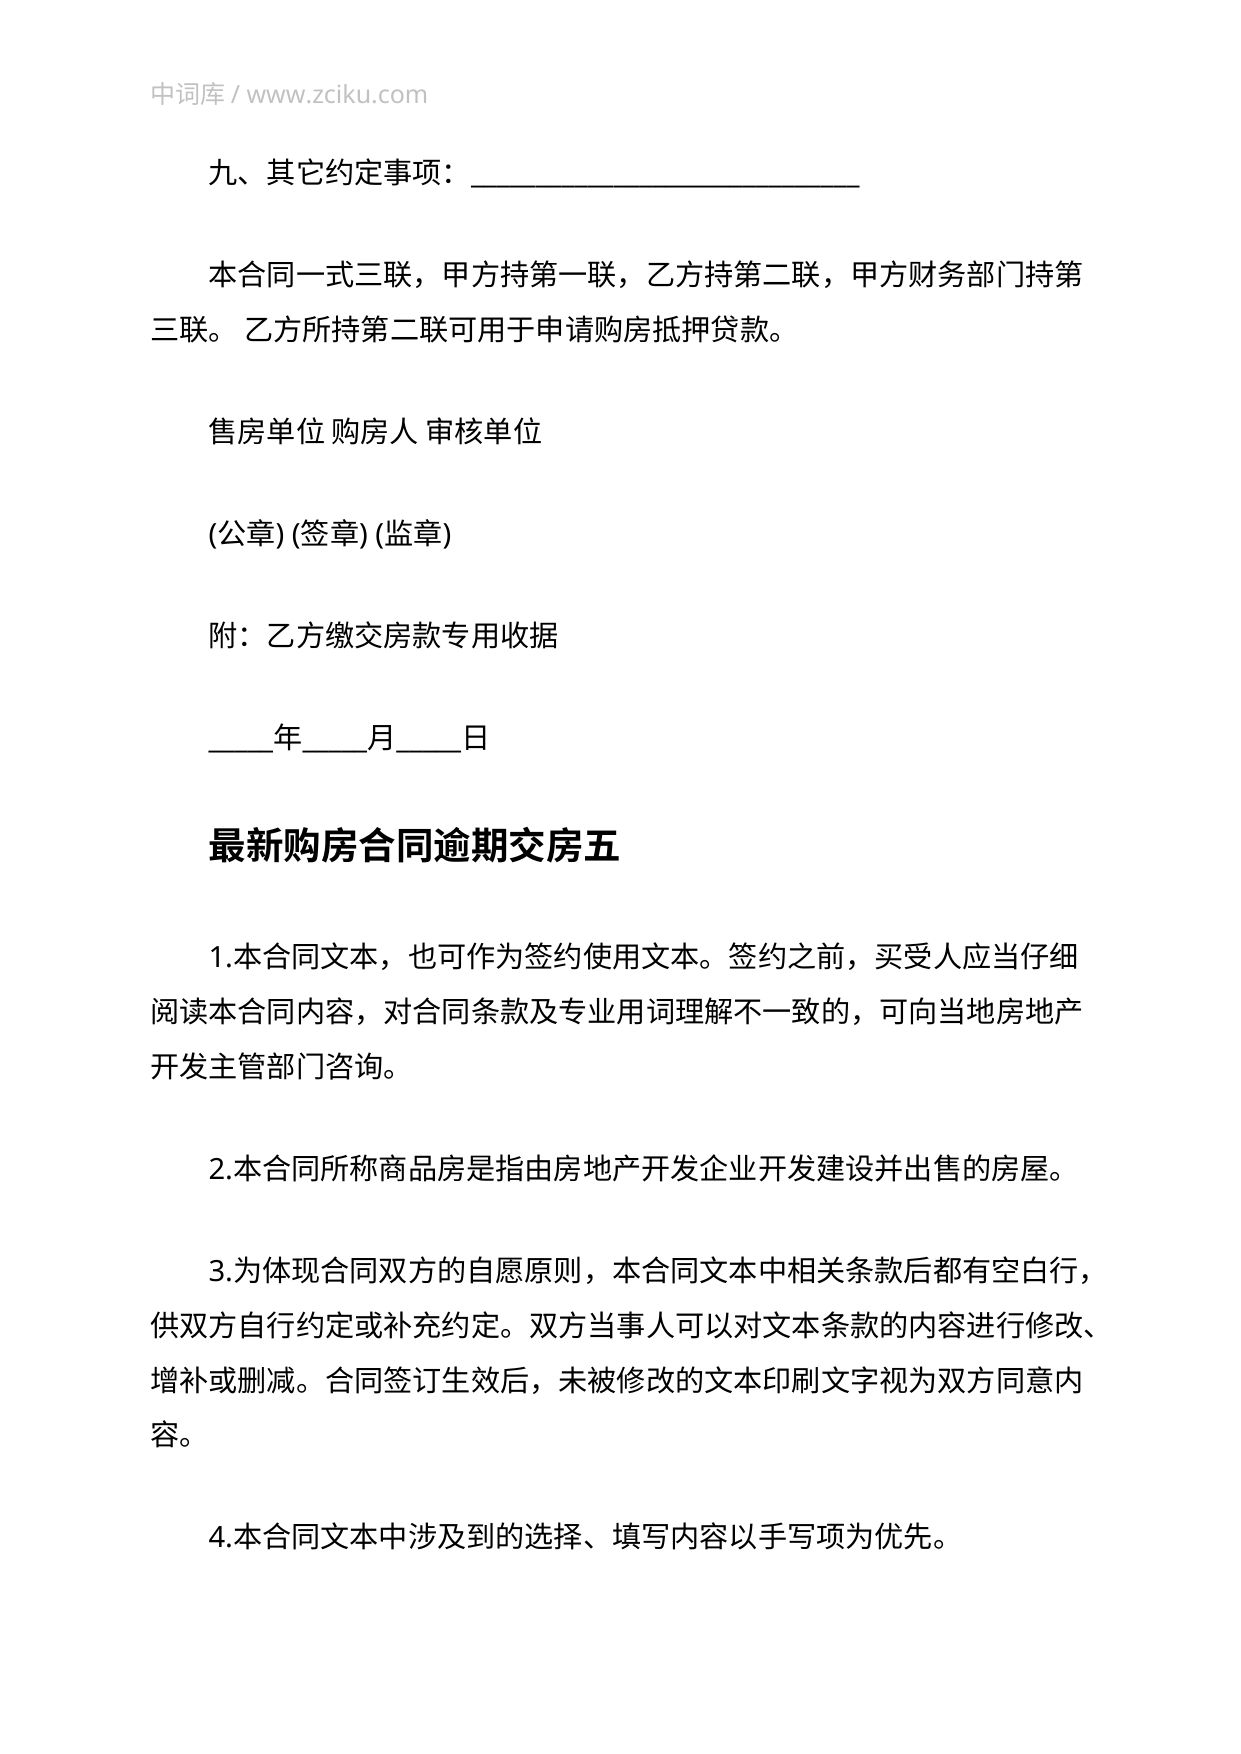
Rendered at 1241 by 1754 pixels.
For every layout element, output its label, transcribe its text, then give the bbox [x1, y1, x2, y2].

text 售房单位 购房人 审核单位 [150, 409, 1090, 451]
text 九、其它约定事项：______________________________ [150, 150, 1090, 192]
text 最新购房合同逾期交房五 [150, 816, 1090, 870]
text 附：乙方缴交房款专用收据 [150, 612, 1090, 655]
text _____年_____月_____日 [150, 714, 1090, 757]
text 1.本合同文本，也可作为签约使用文本。签约之前，买受人应当仔细阅读本合同内容，对合同条款及专业用词理解不一致的，可向当地房地产开发主管部门咨询。 [150, 933, 1090, 1086]
text 本合同一式三联，甲方持第一联，乙方持第二联，甲方财务部门持第三联。 乙方所持第二联可用于申请购房抵押贷款。 [150, 252, 1090, 349]
text 4.本合同文本中涉及到的选择、填写内容以手写项为优先。 [150, 1514, 1090, 1556]
text (公章) (签章) (监章) [150, 510, 1090, 553]
text 2.本合同所称商品房是指由房地产开发企业开发建设并出售的房屋。 [150, 1145, 1090, 1188]
text 3.为体现合同双方的自愿原则，本合同文本中相关条款后都有空白行，供双方自行约定或补充约定。双方当事人可以对文本条款的内容进行修改、增补或删减。合同签订生效后，未被修改的文本印刷文字视为双方同意内容。 [150, 1247, 1090, 1454]
